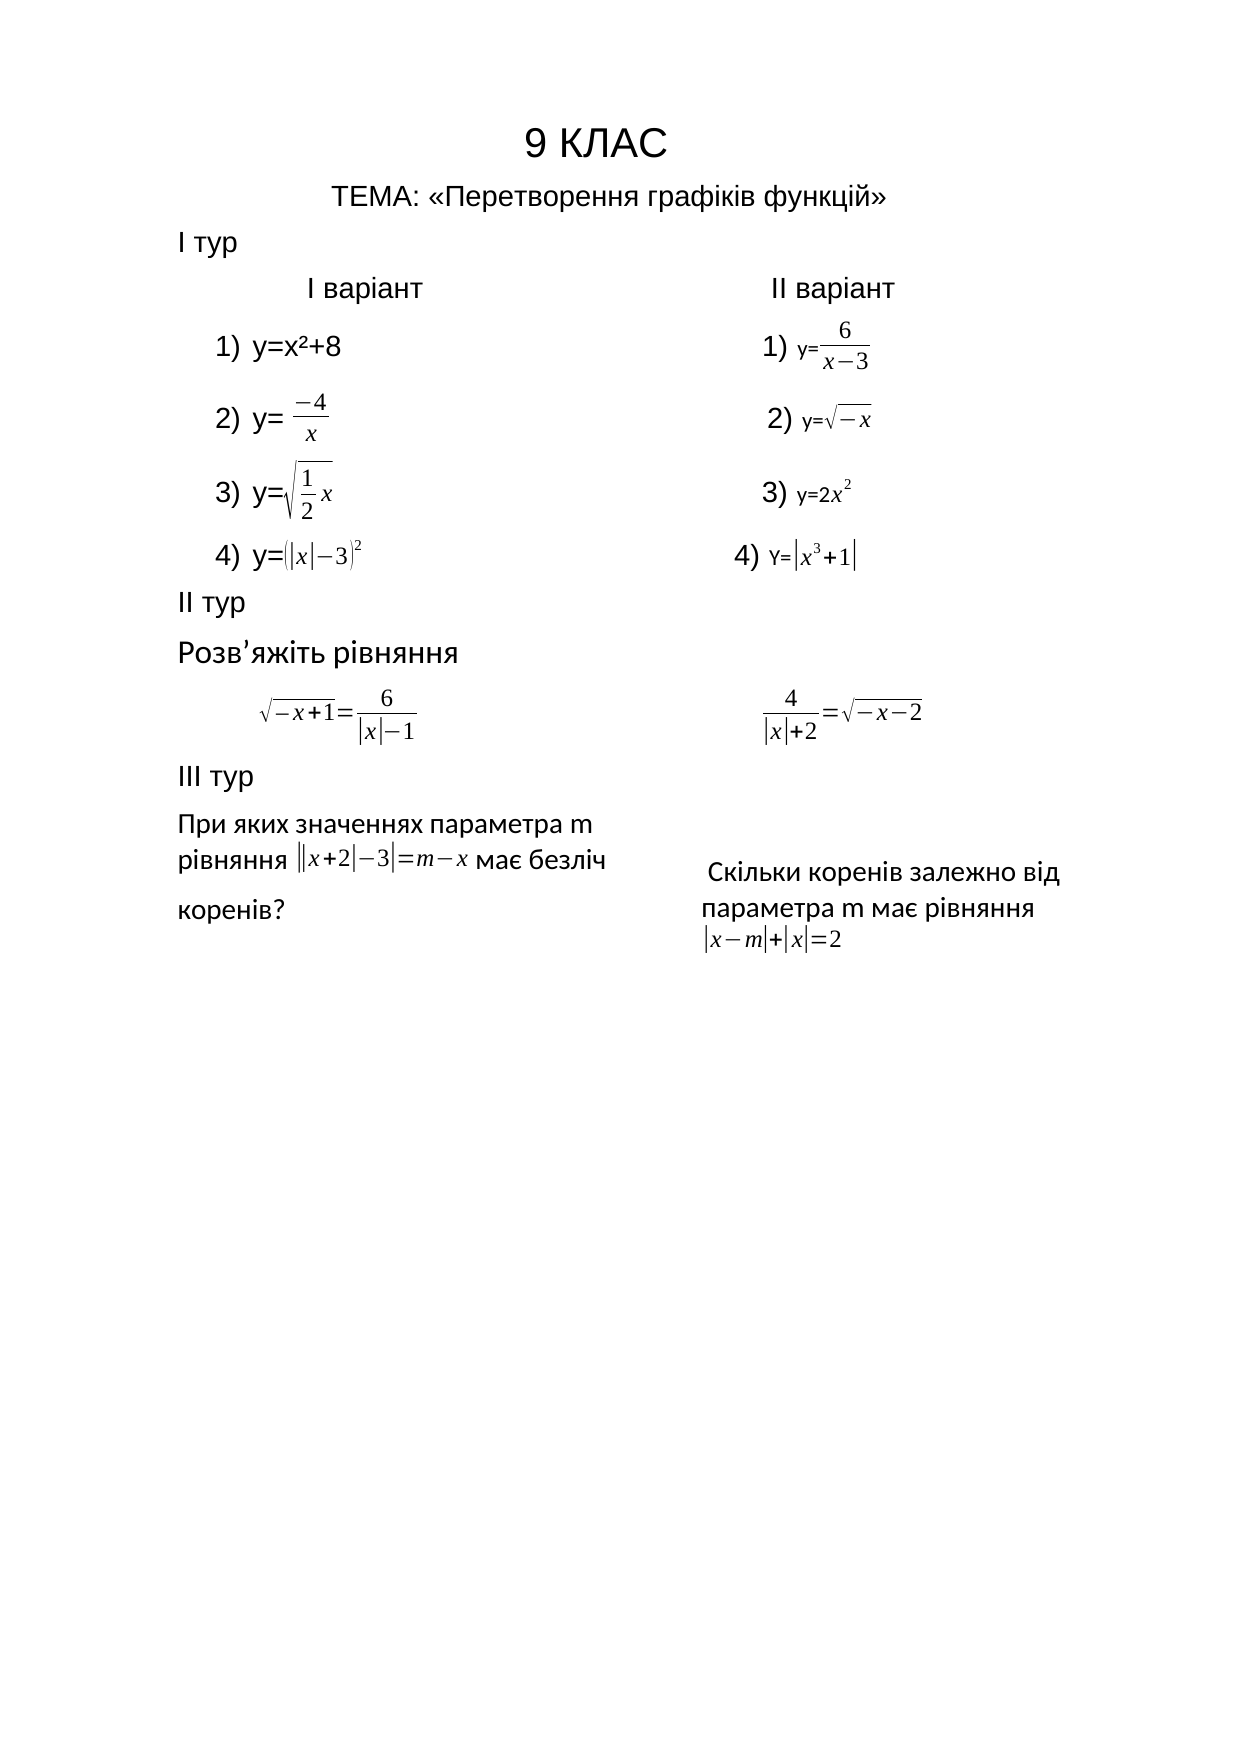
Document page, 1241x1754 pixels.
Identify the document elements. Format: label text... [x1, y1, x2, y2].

list у= 2) y= [215, 388, 1152, 447]
text 9 КЛАС [177, 118, 1152, 166]
list у= 3) y=2 [215, 459, 1152, 524]
text І варіант ІІ варіант [177, 271, 1152, 304]
text Розв’яжіть рівняння [177, 632, 1152, 672]
text ІІ тур [177, 586, 1152, 619]
text ІІІ тур [177, 759, 1152, 793]
text Скільки коренів залежно від параметра m має рівняння [701, 853, 1152, 955]
text При яких значеннях параметра m рівняння має безліч коренів? [177, 805, 627, 929]
list у=х²+8 1) y= [215, 317, 1152, 376]
list у= 4) Y= [215, 536, 1152, 573]
text І тур [177, 224, 1152, 258]
text ТЕМА: «Перетворення графіків функцій» [177, 178, 1152, 212]
